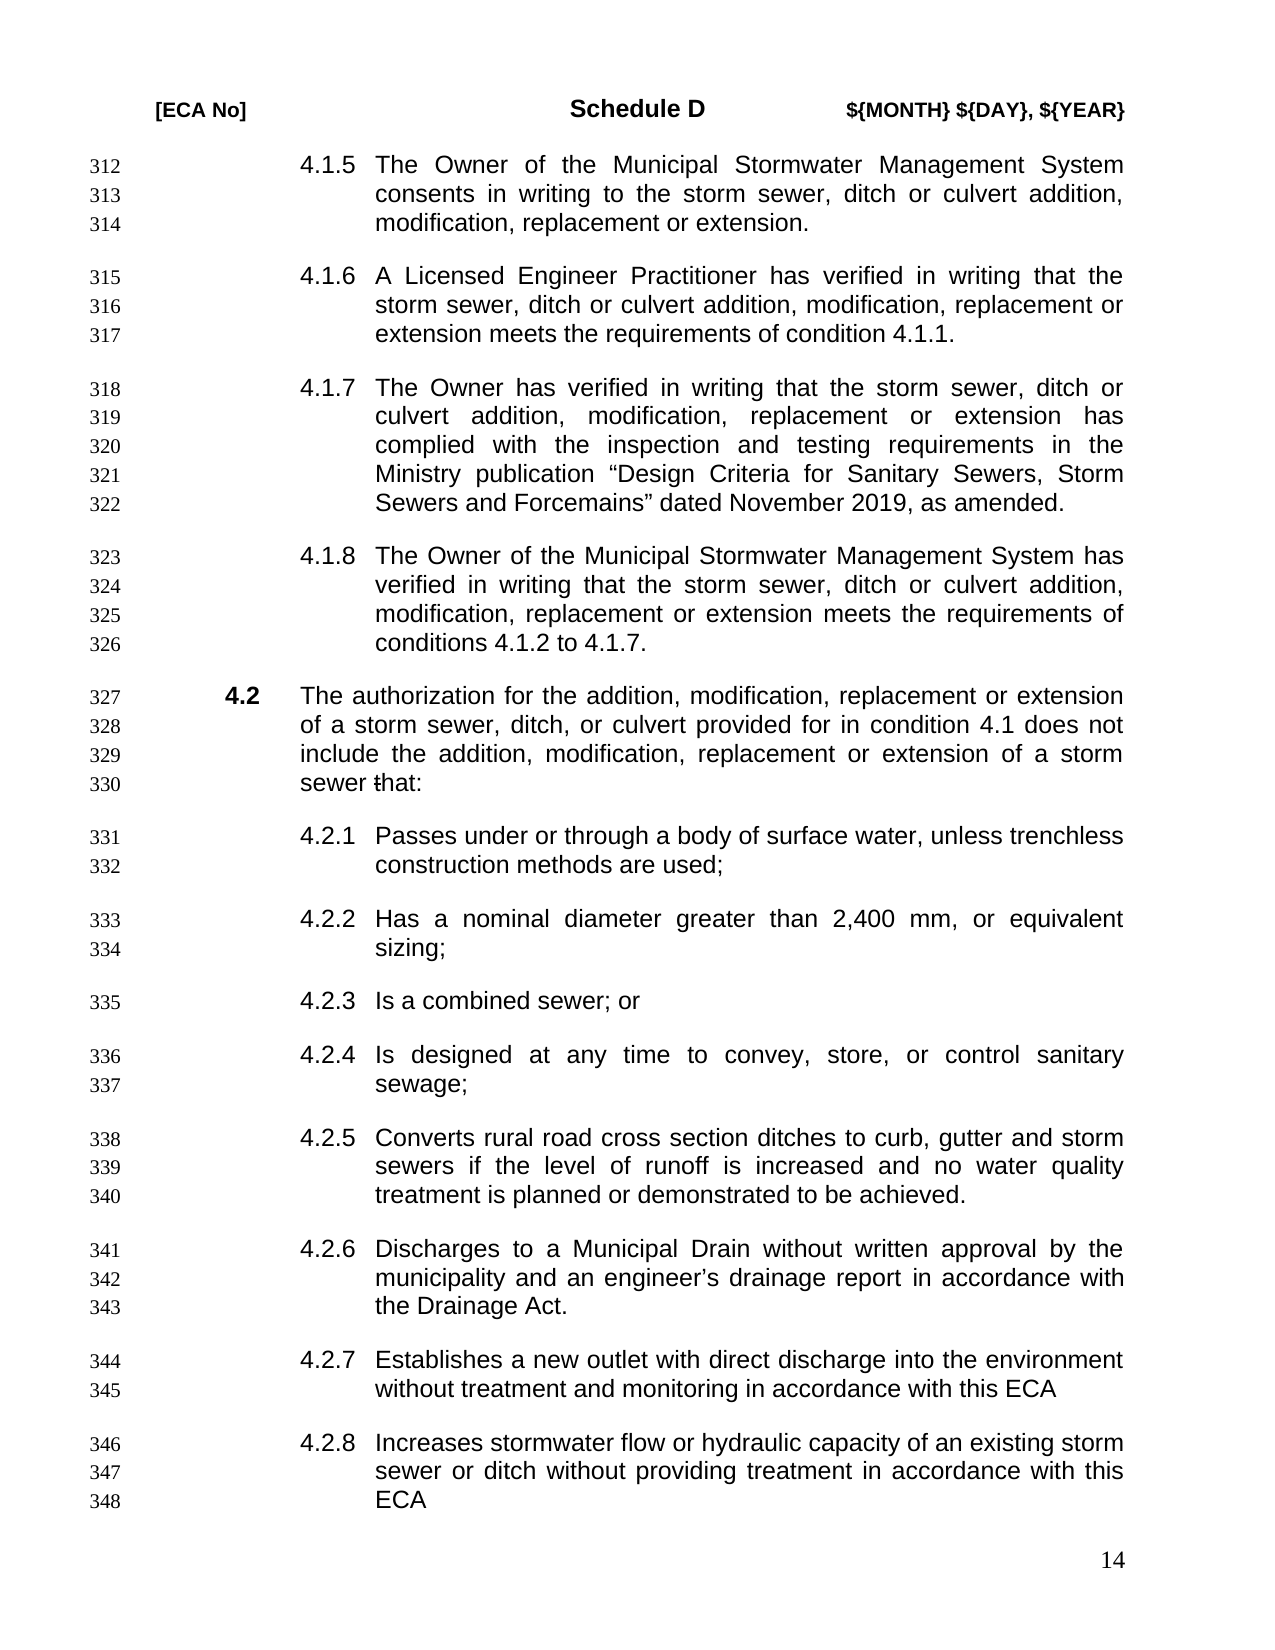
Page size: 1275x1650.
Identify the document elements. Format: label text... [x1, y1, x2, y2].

text Is a combined sewer; or [300, 986, 1125, 1015]
text The Owner has verified in writing that the storm sewer, ditch or culvert addition, modification, replacement or extension has complied with the inspection and testing requirements in the Ministry publication “Design Criteria for Sanitary Sewers, Storm Sewers and Forcemains” dated November 2019, as amended. [300, 372, 1125, 516]
text Is designed at any time to convey, store, or control sanitary sewage; [300, 1040, 1125, 1097]
text The authorization for the addition, modification, replacement or extension of a storm sewer, ditch, or culvert provided for in condition 4.1 does not include the addition, modification, replacement or extension of a storm sewer that: [225, 681, 1125, 796]
text Has a nominal diameter greater than 2,400 mm, or equivalent sizing; [300, 904, 1125, 961]
text Discharges to a Municipal Drain without written approval by the municipality and an engineer’s drainage report in accordance with the Drainage Act. [300, 1234, 1125, 1320]
text The Owner of the Municipal Stormwater Management System has verified in writing that the storm sewer, ditch or culvert addition, modification, replacement or extension meets the requirements of conditions 4.1.2 to 4.1.7. [300, 541, 1125, 656]
text Converts rural road cross section ditches to curb, gutter and storm sewers if the level of runoff is increased and no water quality treatment is planned or demonstrated to be achieved. [300, 1122, 1125, 1209]
text Establishes a new outlet with direct discharge into the environment without treatment and monitoring in accordance with this ECA [300, 1345, 1125, 1402]
list Passes under or through a body of surface water, unless trenchless construction methods are used; [300, 821, 1125, 879]
text A Licensed Engineer Practitioner has verified in writing that the storm sewer, ditch or culvert addition, modification, replacement or extension meets the requirements of condition 4.1.1. [300, 261, 1125, 347]
text The Owner of the Municipal Stormwater Management System consents in writing to the storm sewer, ditch or culvert addition, modification, replacement or extension. [300, 150, 1125, 236]
text Increases stormwater flow or hydraulic capacity of an existing storm sewer or ditch without providing treatment in accordance with this ECA [300, 1427, 1125, 1514]
